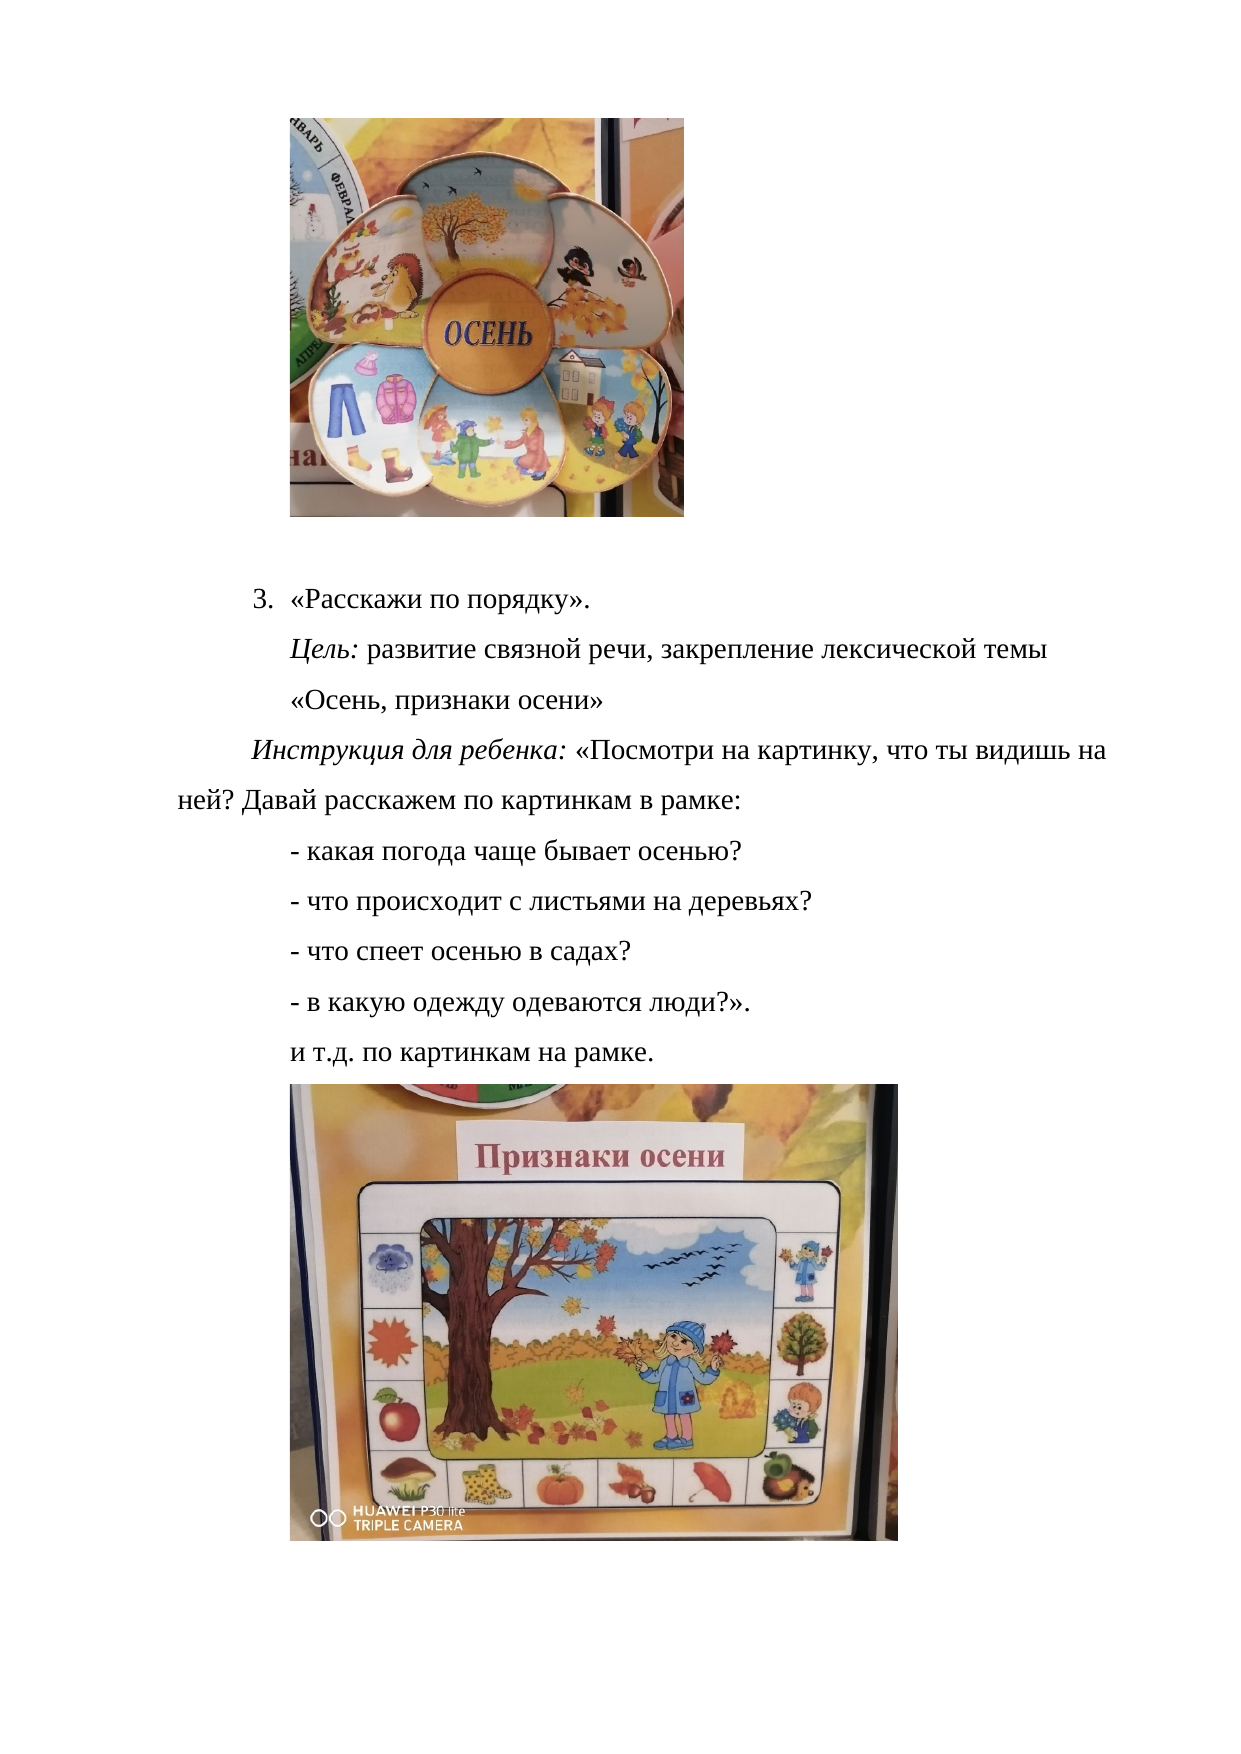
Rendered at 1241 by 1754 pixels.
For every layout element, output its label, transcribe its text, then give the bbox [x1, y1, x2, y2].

list Цель: развитие связной речи, закрепление лексической темы «Осень, признаки осени» [290, 632, 1152, 715]
list - в какую одежду одеваются люди?». [290, 984, 1152, 1017]
list - что спеет осенью в садах? [290, 933, 1152, 967]
list - что происходит с листьями на деревьях? [290, 883, 1152, 917]
picture [289, 1084, 898, 1541]
list «Расскажи по порядку». [252, 581, 1152, 615]
list - какая погода чаще бывает осенью? [290, 833, 1152, 866]
picture [289, 118, 684, 517]
text Инструкция для ребенка: «Посмотри на картинку, что ты видишь на ней? Давай расскажем по картинкам в рамке: [177, 732, 1152, 816]
list и т.д. по картинкам на рамке. [290, 1034, 1152, 1068]
